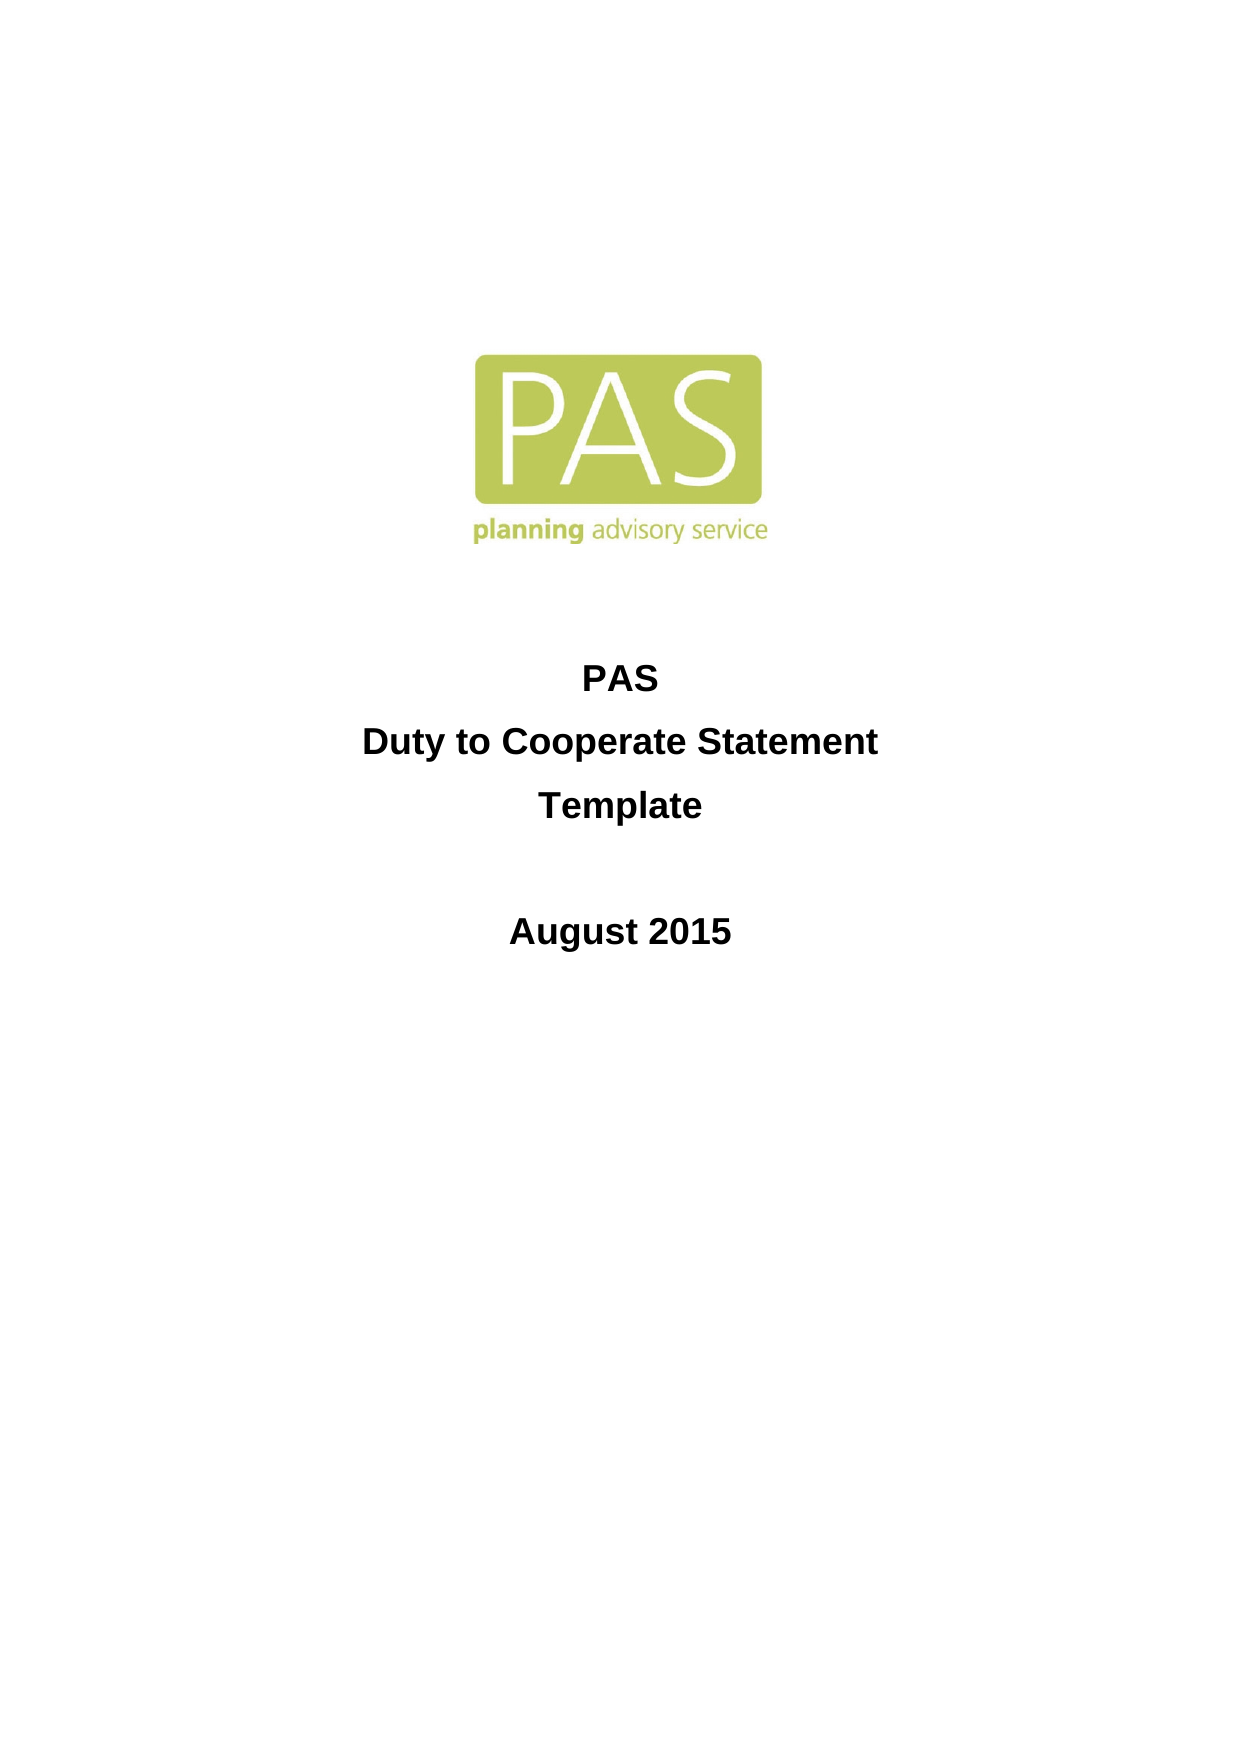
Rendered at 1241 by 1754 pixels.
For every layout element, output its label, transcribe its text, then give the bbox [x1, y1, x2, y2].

text Template [150, 783, 1090, 826]
text PAS [150, 656, 1090, 699]
picture [472, 337, 768, 544]
text August 2015 [150, 909, 1090, 952]
text Duty to Cooperate Statement [150, 719, 1090, 763]
